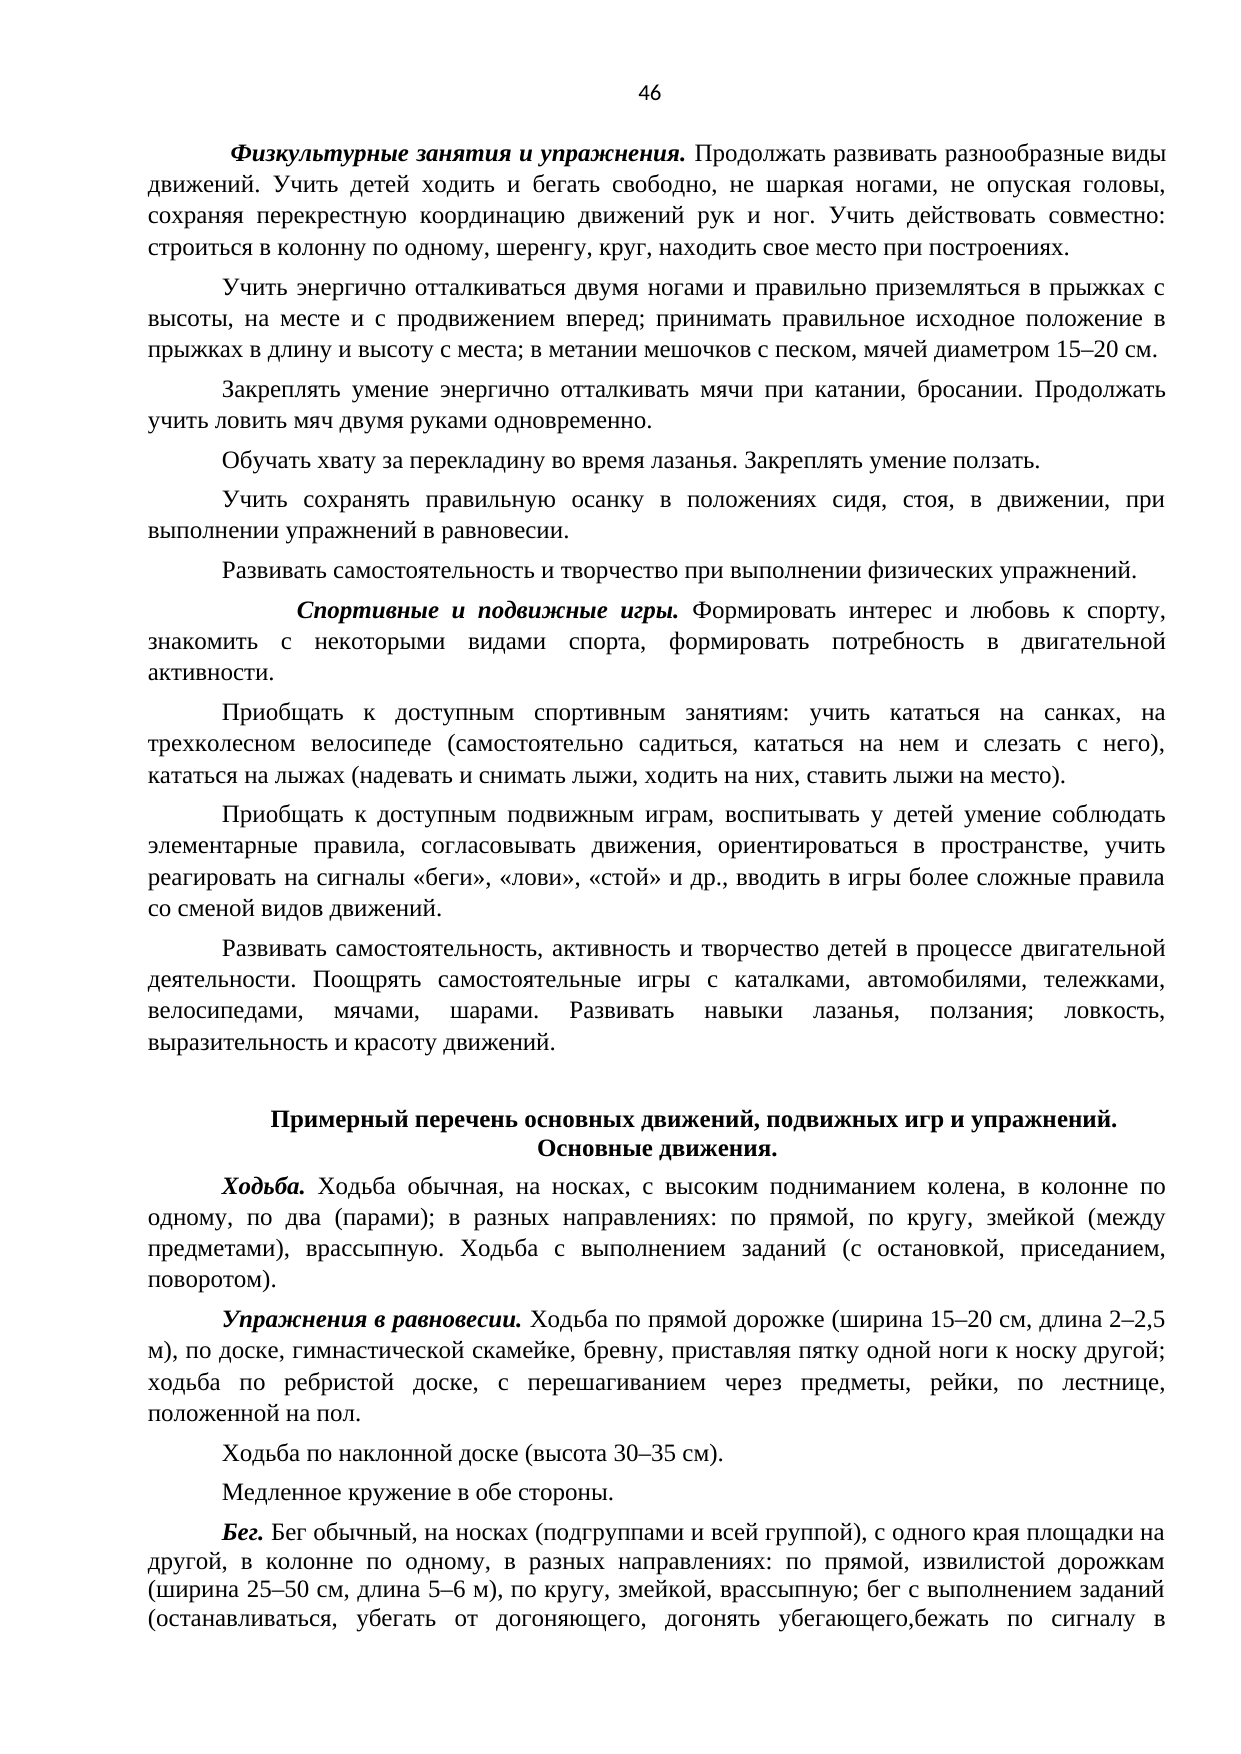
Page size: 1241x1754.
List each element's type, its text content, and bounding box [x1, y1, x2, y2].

text Учить сохранять правильную осанку в положениях сидя, стоя, в движении, при выполнении упражнений в равновесии. [148, 484, 1167, 544]
text Приобщать к доступным спортивным занятиям: учить кататься на санках, на трехколесном велосипеде (самостоятельно садиться, кататься на нем и слезать с него), кататься на лыжах (надевать и снимать лыжи, ходить на них, ставить лыжи на место). [148, 697, 1167, 788]
text Учить энергично отталкиваться двумя ногами и правильно приземляться в прыжках с высоты, на месте и с продвижением вперед; принимать правильное исходное положение в прыжках в длину и высоту с места; в метании мешочков с песком, мячей диаметром 15–20 см. [148, 272, 1167, 363]
text Примерный перечень основных движений, подвижных игр и упражнений. Основные движения. [148, 1104, 1167, 1162]
text Ходьба по наклонной доске (высота 30–35 см). [148, 1438, 1167, 1466]
text Медленное кружение в обе стороны. [148, 1477, 1167, 1506]
text Упражнения в равновесии. Ходьба по прямой дорожке (ширина 15–20 см, длина 2–2,5 м), по доске, гимнастической скамейке, бревну, приставляя пятку одной ноги к носку другой; ходьба по ребристой доске, с перешагиванием через предметы, рейки, по лестнице, положенной на пол. [148, 1304, 1167, 1427]
text Физкультурные занятия и упражнения. Продолжать развивать разнообразные виды движений. Учить детей ходить и бегать свободно, не шаркая ногами, не опуская головы, сохраняя перекрестную координацию движений рук и ног. Учить действовать совместно: строиться в колонну по одному, шеренгу, круг, находить свое место при построениях. [147, 138, 1167, 261]
text Закреплять умение энергично отталкивать мячи при катании, бросании. Продолжать учить ловить мяч двумя руками одновременно. [148, 374, 1167, 434]
text Развивать самостоятельность, активность и творчество детей в процессе двигательной деятельности. Поощрять самостоятельные игры с каталками, автомобилями, тележками, велосипедами, мячами, шарами. Развивать навыки лазанья, ползания; ловкость, выразительность и красоту движений. [148, 933, 1167, 1055]
text Приобщать к доступным подвижным играм, воспитывать у детей умение соблюдать элементарные правила, согласовывать движения, ориентироваться в пространстве, учить реагировать на сигналы «беги», «лови», «стой» и др., вводить в игры более сложные правила со сменой видов движений. [148, 799, 1167, 922]
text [148, 1517, 1167, 1632]
text Обучать хвату за перекладину во время лазанья. Закреплять умение ползать. [148, 445, 1167, 473]
text Спортивные и подвижные игры. Формировать интерес и любовь к спорту, знакомить с некоторыми видами спорта, формировать потребность в двигательной активности. [148, 595, 1167, 686]
text Ходьба. Ходьба обычная, на носках, с высоким подниманием колена, в колонне по одному, по два (парами); в разных направлениях: по прямой, по кругу, змейкой (между предметами), врассыпную. Ходьба с выполнением заданий (с остановкой, приседанием, поворотом). [148, 1171, 1167, 1293]
text Развивать самостоятельность и творчество при выполнении физических упражнений. [148, 555, 1167, 584]
